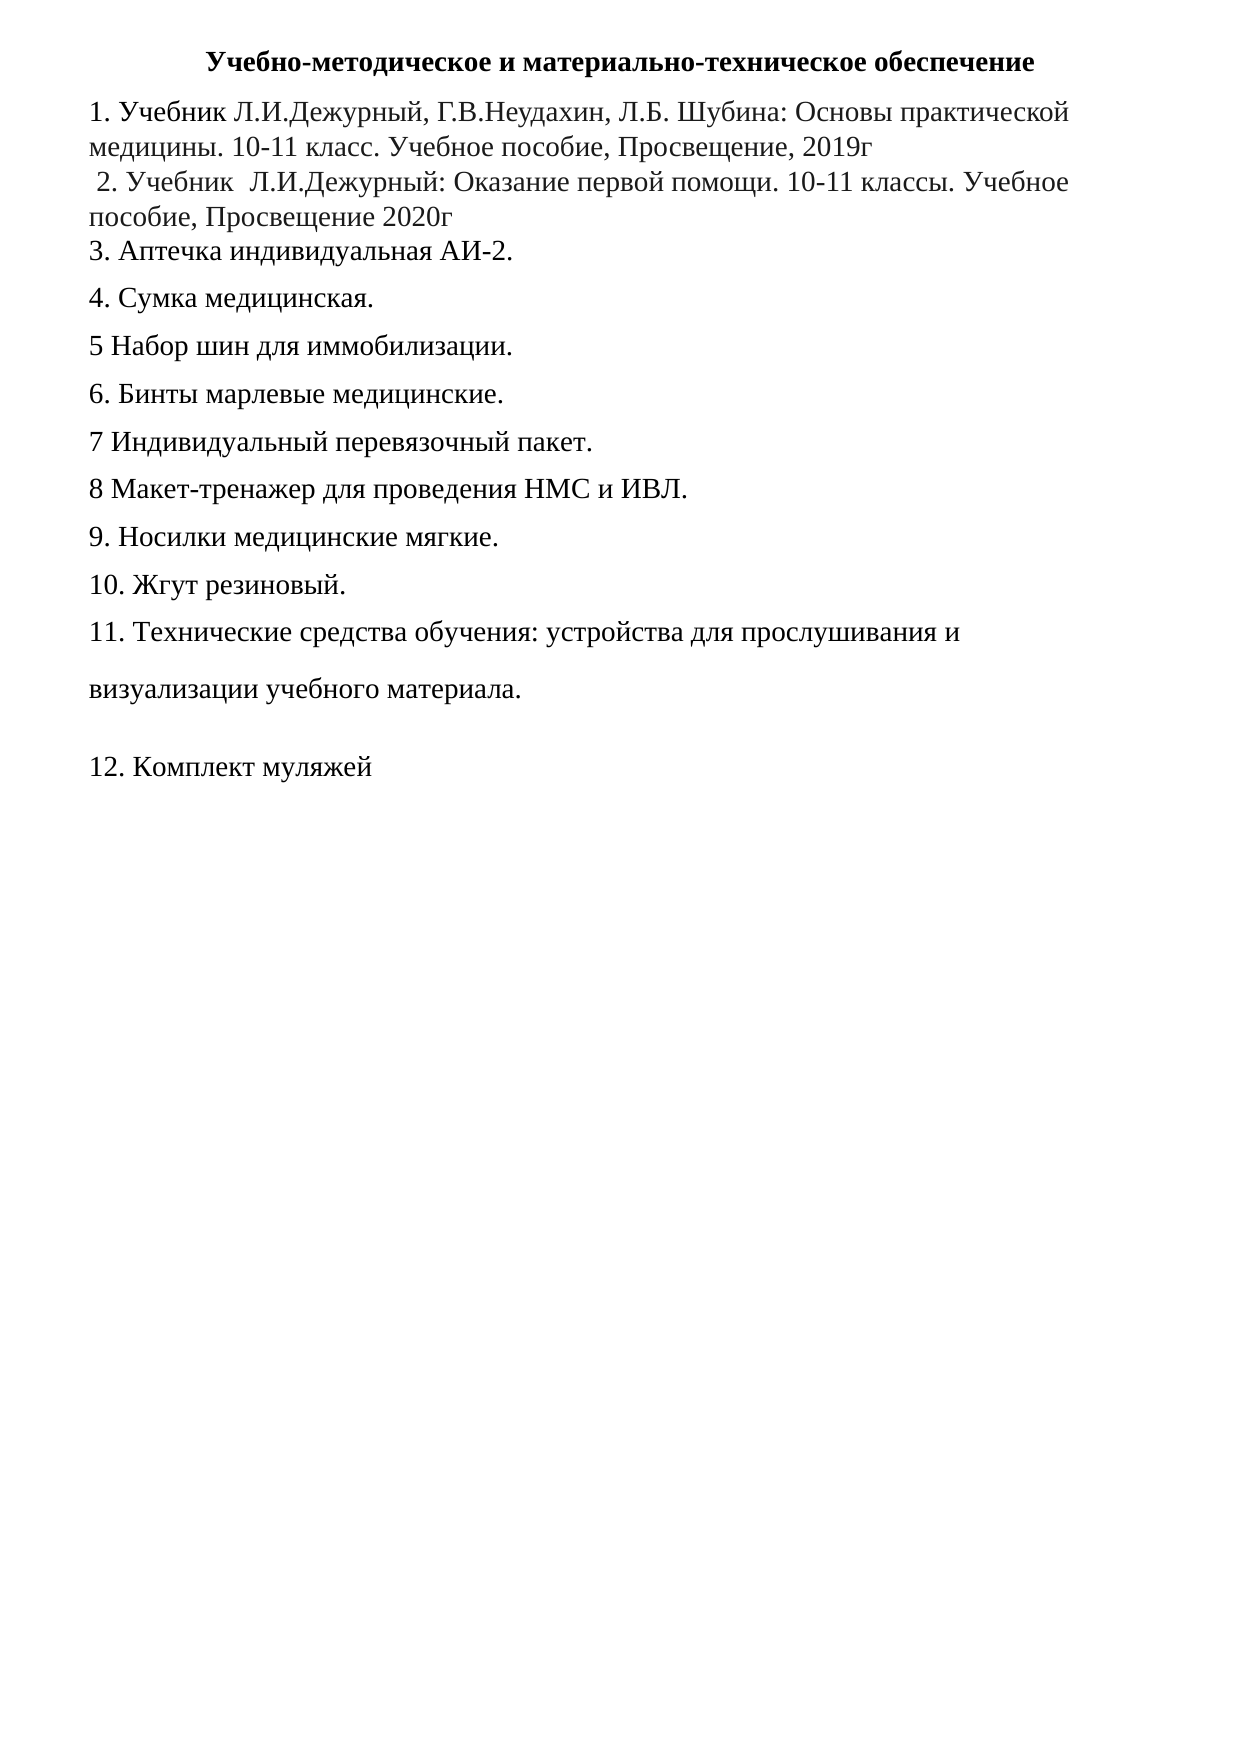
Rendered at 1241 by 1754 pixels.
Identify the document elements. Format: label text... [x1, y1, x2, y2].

text 4. Сумка медицинская. [89, 281, 1152, 314]
text 7 Индивидуальный перевязочный пакет. [89, 424, 1152, 457]
text Учебно-методическое и материально-техническое обеспечение [89, 44, 1152, 78]
text 11. Технические средства обучения: устройства для прослушивания и визуализации учебного материала. [89, 614, 966, 705]
subtitle 2. Учебник Л.И.Дежурный: Оказание первой помощи. 10-11 классы. Учебное пособие, Просвещение 2020г [89, 162, 1139, 233]
text 9. Носилки медицинские мягкие. [89, 519, 1152, 553]
text 6. Бинты марлевые медицинские. [89, 376, 1152, 409]
text 12. Комплект муляжей [89, 749, 966, 782]
subtitle 1. Учебник Л.И.Дежурный, Г.В.Неудахин, Л.Б. Шубина: Основы практической медицины. 10-11 класс. Учебное пособие, Просвещение, 2019г [89, 92, 1139, 162]
text 3. Аптечка индивидуальная АИ-2. [89, 233, 1152, 266]
text 5 Набор шин для иммобилизации. [89, 328, 1152, 362]
text 10. Жгут резиновый. [89, 567, 1152, 600]
text 8 Макет-тренажер для проведения НМС и ИВЛ. [89, 471, 1152, 505]
